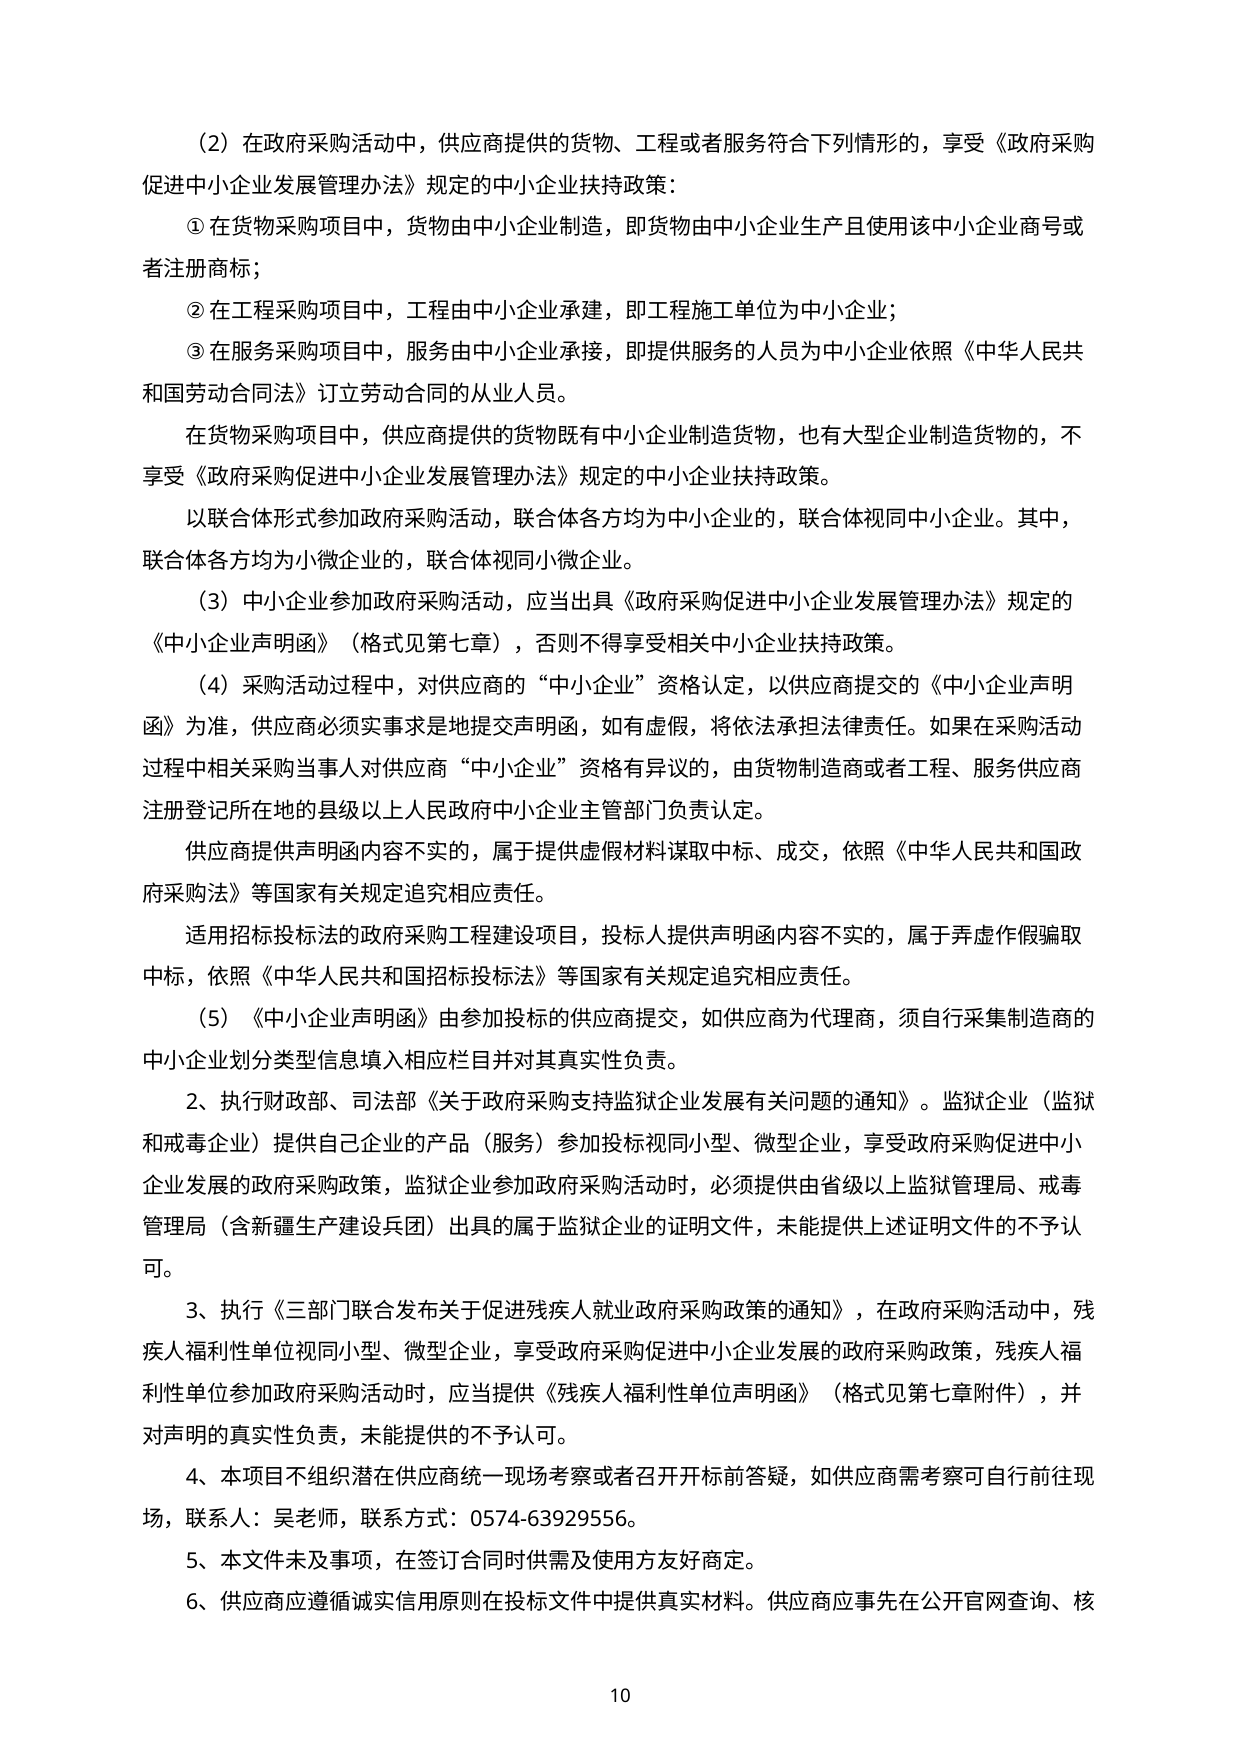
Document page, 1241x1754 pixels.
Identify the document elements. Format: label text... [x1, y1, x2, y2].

text 供应商提供声明函内容不实的，属于提供虚假材料谋取中标、成交，依照《中华人民共和国政府采购法》等国家有关规定追究相应责任。 [142, 826, 1098, 910]
text ①在货物采购项目中，货物由中小企业制造，即货物由中小企业生产且使用该中小企业商号或者注册商标； [142, 201, 1098, 285]
text 适用招标投标法的政府采购工程建设项目，投标人提供声明函内容不实的，属于弄虚作假骗取中标，依照《中华人民共和国招标投标法》等国家有关规定追究相应责任。 [142, 910, 1098, 993]
text （4）采购活动过程中，对供应商的“中小企业”资格认定，以供应商提交的《中小企业声明函》为准，供应商必须实事求是地提交声明函，如有虚假，将依法承担法律责任。如果在采购活动过程中相关采购当事人对供应商“中小企业”资格有异议的，由货物制造商或者工程、服务供应商注册登记所在地的县级以上人民政府中小企业主管部门负责认定。 [142, 660, 1098, 826]
text ②在工程采购项目中，工程由中小企业承建，即工程施工单位为中小企业； [142, 285, 1098, 326]
text 4、本项目不组织潜在供应商统一现场考察或者召开开标前答疑，如供应商需考察可自行前往现场，联系人：吴老师，联系方式：0574-63929556。 [142, 1451, 1098, 1535]
text （2）在政府采购活动中，供应商提供的货物、工程或者服务符合下列情形的，享受《政府采购促进中小企业发展管理办法》规定的中小企业扶持政策： [142, 118, 1098, 201]
text 以联合体形式参加政府采购活动，联合体各方均为中小企业的，联合体视同中小企业。其中，联合体各方均为小微企业的，联合体视同小微企业。 [142, 493, 1098, 576]
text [142, 1576, 1098, 1618]
text ③在服务采购项目中，服务由中小企业承接，即提供服务的人员为中小企业依照《中华人民共和国劳动合同法》订立劳动合同的从业人员。 [142, 326, 1098, 410]
text （5）《中小企业声明函》由参加投标的供应商提交，如供应商为代理商，须自行采集制造商的中小企业划分类型信息填入相应栏目并对其真实性负责。 [142, 993, 1098, 1076]
text 3、执行《三部门联合发布关于促进残疾人就业政府采购政策的通知》，在政府采购活动中，残疾人福利性单位视同小型、微型企业，享受政府采购促进中小企业发展的政府采购政策，残疾人福利性单位参加政府采购活动时，应当提供《残疾人福利性单位声明函》（格式见第七章附件），并对声明的真实性负责，未能提供的不予认可。 [142, 1285, 1098, 1451]
text 5、本文件未及事项，在签订合同时供需及使用方友好商定。 [142, 1535, 1098, 1576]
text 在货物采购项目中，供应商提供的货物既有中小企业制造货物，也有大型企业制造货物的，不享受《政府采购促进中小企业发展管理办法》规定的中小企业扶持政策。 [142, 410, 1098, 493]
text 2、执行财政部、司法部《关于政府采购支持监狱企业发展有关问题的通知》。监狱企业（监狱和戒毒企业）提供自己企业的产品（服务）参加投标视同小型、微型企业，享受政府采购促进中小企业发展的政府采购政策，监狱企业参加政府采购活动时，必须提供由省级以上监狱管理局、戒毒管理局（含新疆生产建设兵团）出具的属于监狱企业的证明文件，未能提供上述证明文件的不予认可。 [142, 1076, 1098, 1285]
text （3）中小企业参加政府采购活动，应当出具《政府采购促进中小企业发展管理办法》规定的《中小企业声明函》（格式见第七章），否则不得享受相关中小企业扶持政策。 [142, 576, 1098, 660]
